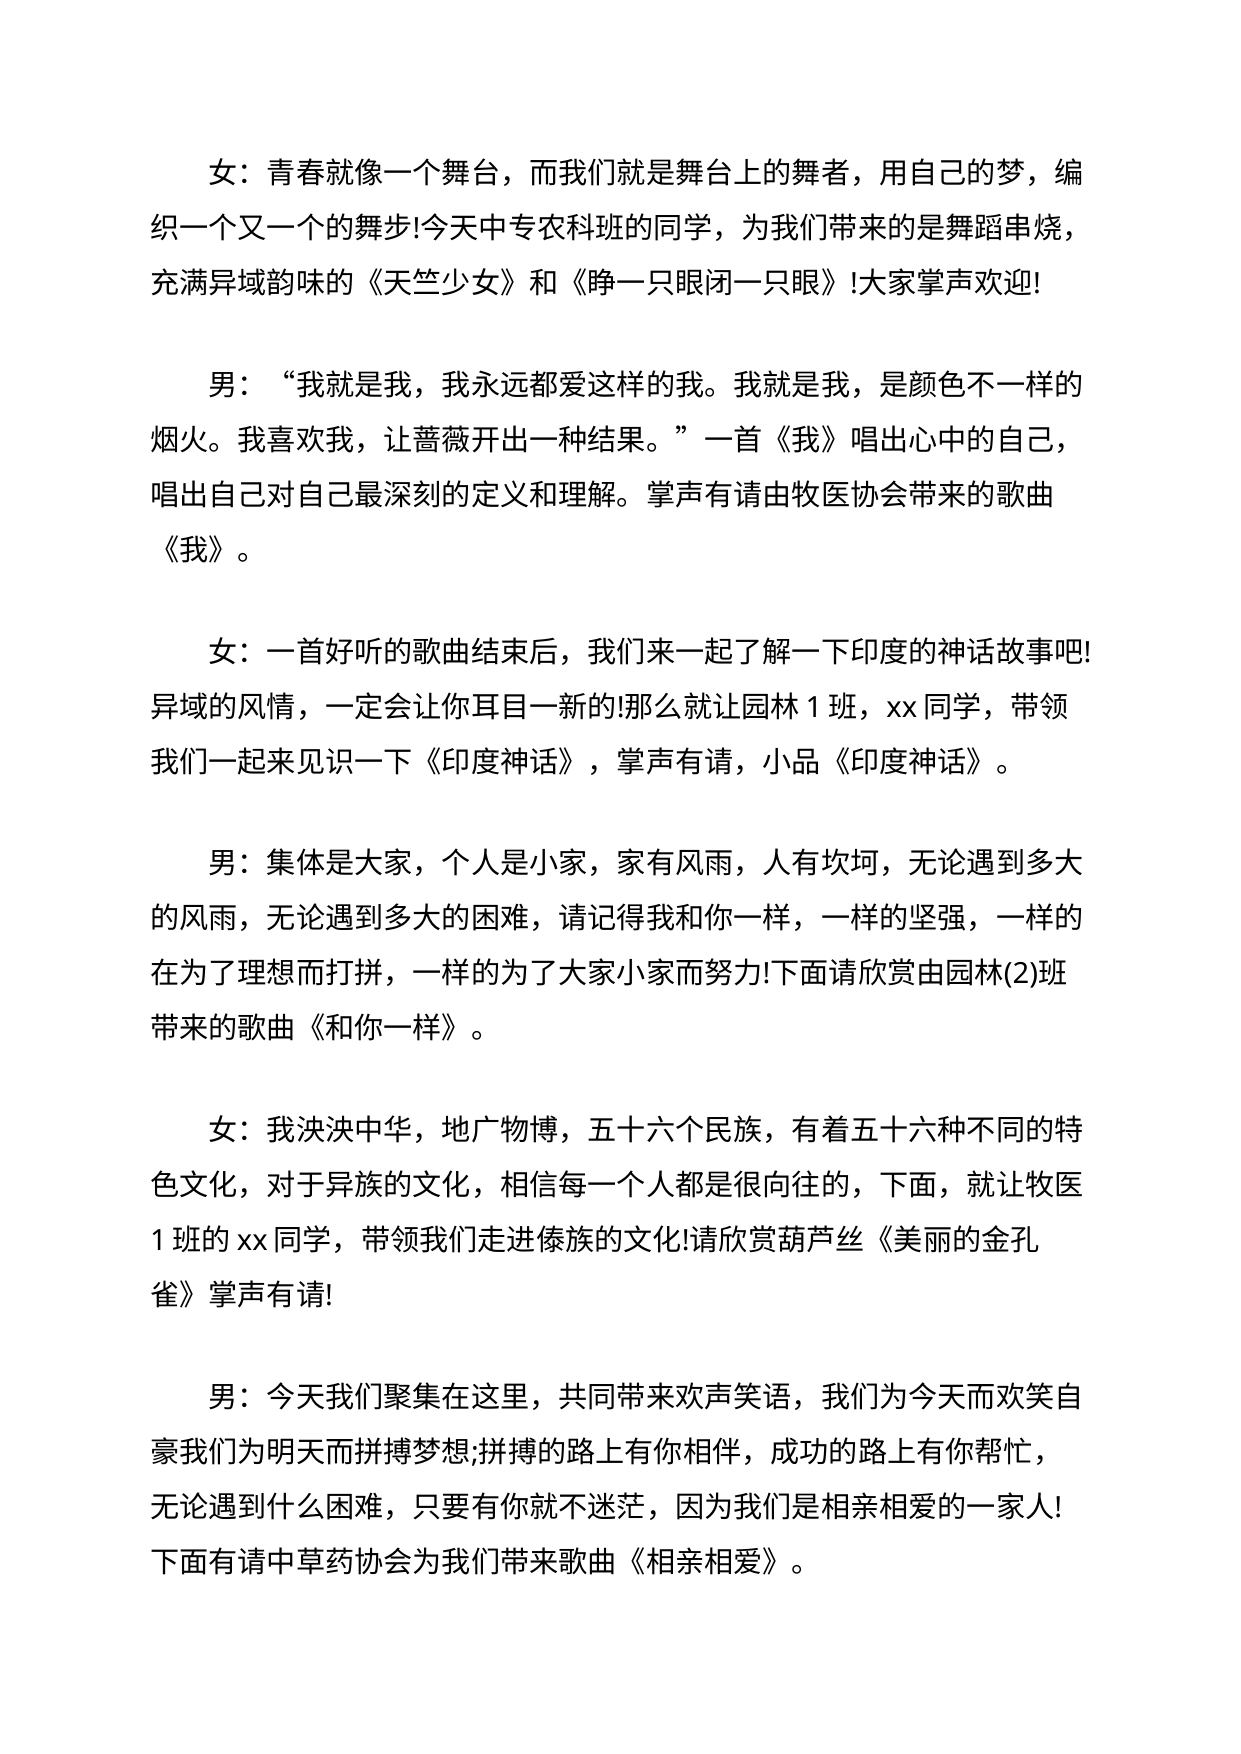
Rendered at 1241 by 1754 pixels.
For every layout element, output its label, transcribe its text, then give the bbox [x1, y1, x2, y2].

text 女：青春就像一个舞台，而我们就是舞台上的舞者，用自己的梦，编织一个又一个的舞步!今天中专农科班的同学，为我们带来的是舞蹈串烧，充满异域韵味的《天竺少女》和《睁一只眼闭一只眼》!大家掌声欢迎! [150, 150, 1090, 302]
text 女：一首好听的歌曲结束后，我们来一起了解一下印度的神话故事吧!异域的风情，一定会让你耳目一新的!那么就让园林1班，xx同学，带领我们一起来见识一下《印度神话》，掌声有请，小品《印度神话》。 [150, 628, 1090, 781]
text 男：“我就是我，我永远都爱这样的我。我就是我，是颜色不一样的烟火。我喜欢我，让蔷薇开出一种结果。”一首《我》唱出心中的自己，唱出自己对自己最深刻的定义和理解。掌声有请由牧医协会带来的歌曲《我》。 [150, 362, 1090, 569]
text 男：集体是大家，个人是小家，家有风雨，人有坎坷，无论遇到多大的风雨，无论遇到多大的困难，请记得我和你一样，一样的坚强，一样的在为了理想而打拼，一样的为了大家小家而努力!下面请欣赏由园林(2)班带来的歌曲《和你一样》。 [150, 840, 1090, 1047]
text 男：今天我们聚集在这里，共同带来欢声笑语，我们为今天而欢笑自豪我们为明天而拼搏梦想;拼搏的路上有你相伴，成功的路上有你帮忙，无论遇到什么困难，只要有你就不迷茫，因为我们是相亲相爱的一家人!下面有请中草药协会为我们带来歌曲《相亲相爱》。 [150, 1373, 1090, 1581]
text 女：我泱泱中华，地广物博，五十六个民族，有着五十六种不同的特色文化，对于异族的文化，相信每一个人都是很向往的，下面，就让牧医1班的xx同学，带领我们走进傣族的文化!请欣赏葫芦丝《美丽的金孔雀》掌声有请! [150, 1107, 1090, 1314]
